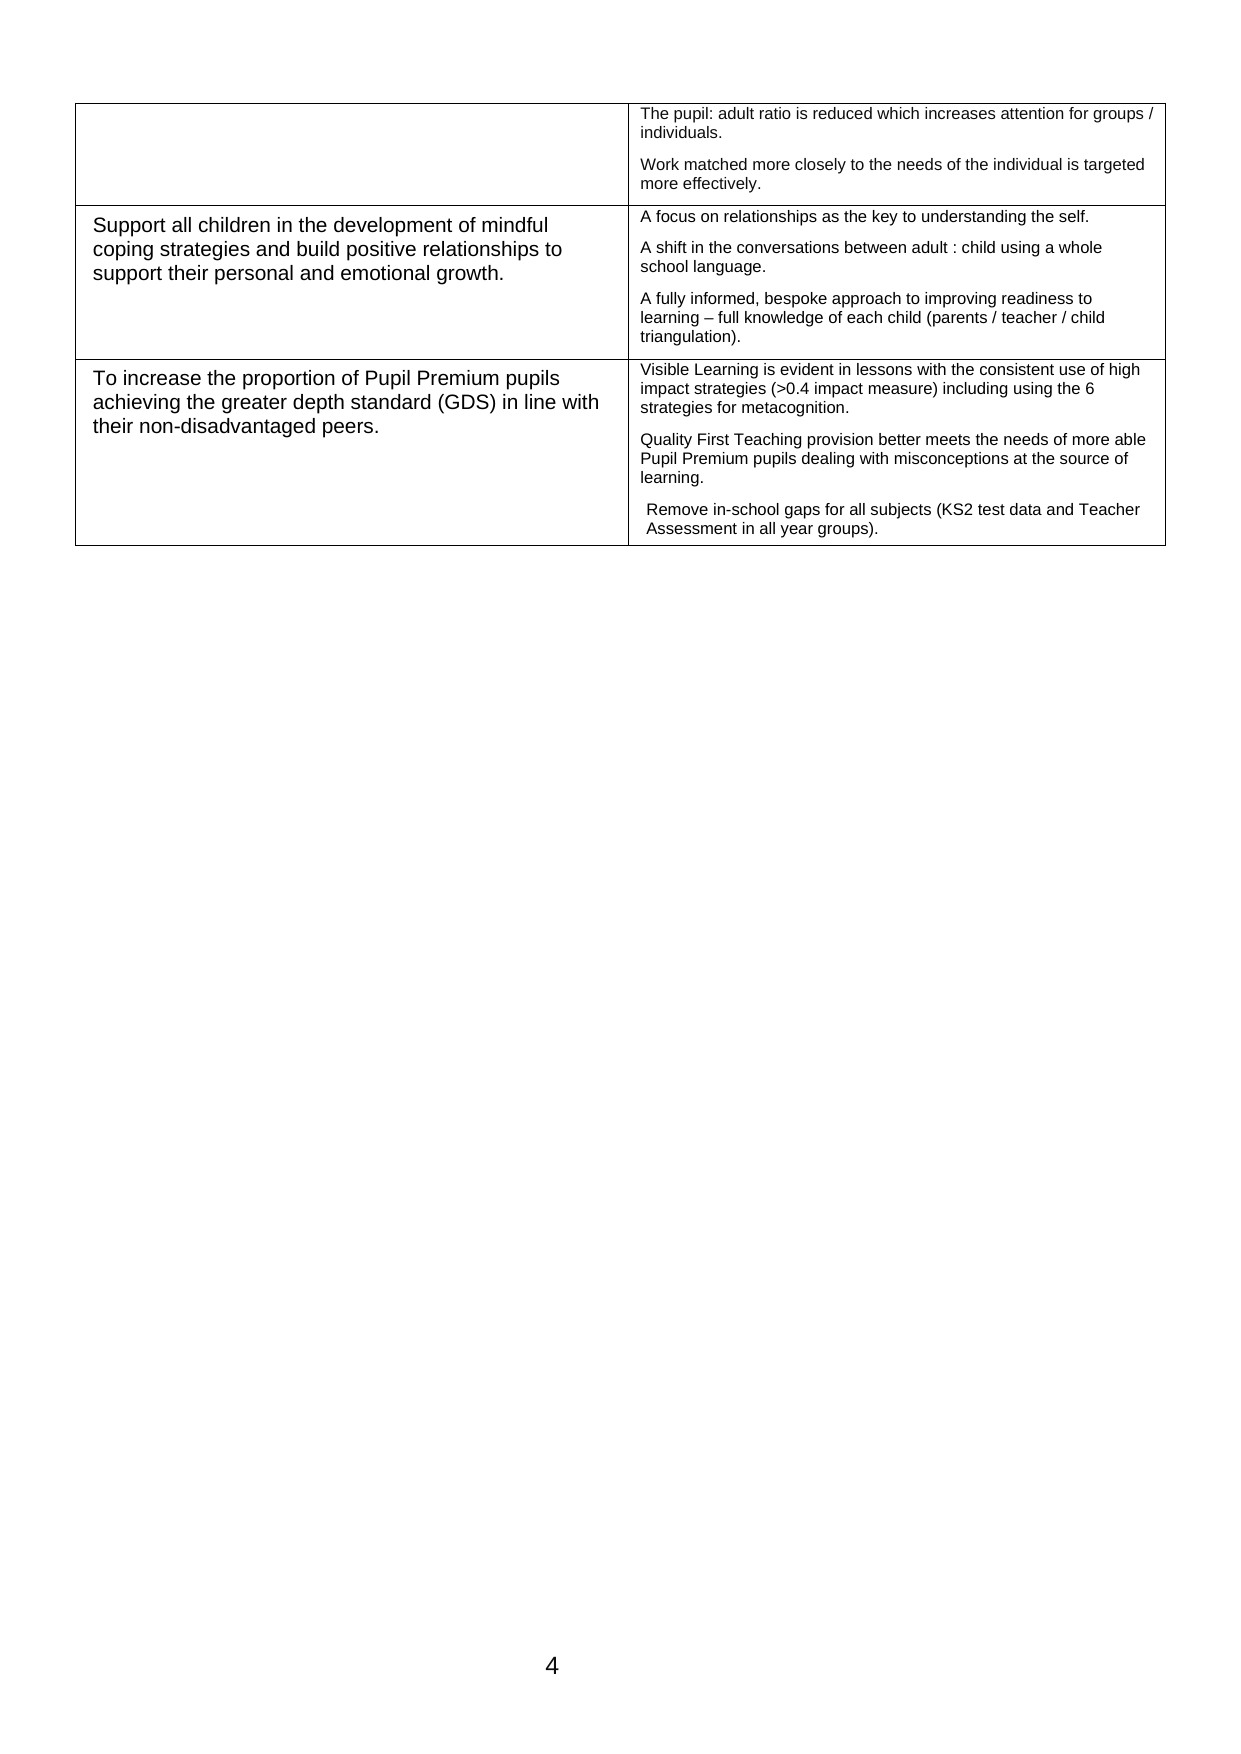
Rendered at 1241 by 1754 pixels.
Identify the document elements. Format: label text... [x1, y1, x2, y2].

table_cell A focus on relationships as the key to understanding the self. A shift in the conversations between adult : child using a whole school language. A fully informed, bespoke approach to improving readiness to learning – full knowledge of each child (parents / teacher / child triangulation). [629, 206, 1165, 359]
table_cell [629, 104, 1165, 205]
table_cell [76, 104, 628, 205]
table_cell Visible Learning is evident in lessons with the consistent use of high impact strategies (>0.4 impact measure) including using the 6 strategies for metacognition. Quality First Teaching provision better meets the needs of more able Pupil Premium pupils dealing with misconceptions at the source of learning. Remove in-school gaps for all subjects (KS2 test data and Teacher Assessment in all year groups). [629, 360, 1165, 544]
table_cell To increase the proportion of Pupil Premium pupils achieving the greater depth standard (GDS) in line with their non-disadvantaged peers. [76, 360, 628, 544]
table_cell Support all children in the development of mindful coping strategies and build positive relationships to support their personal and emotional growth. [76, 206, 628, 359]
